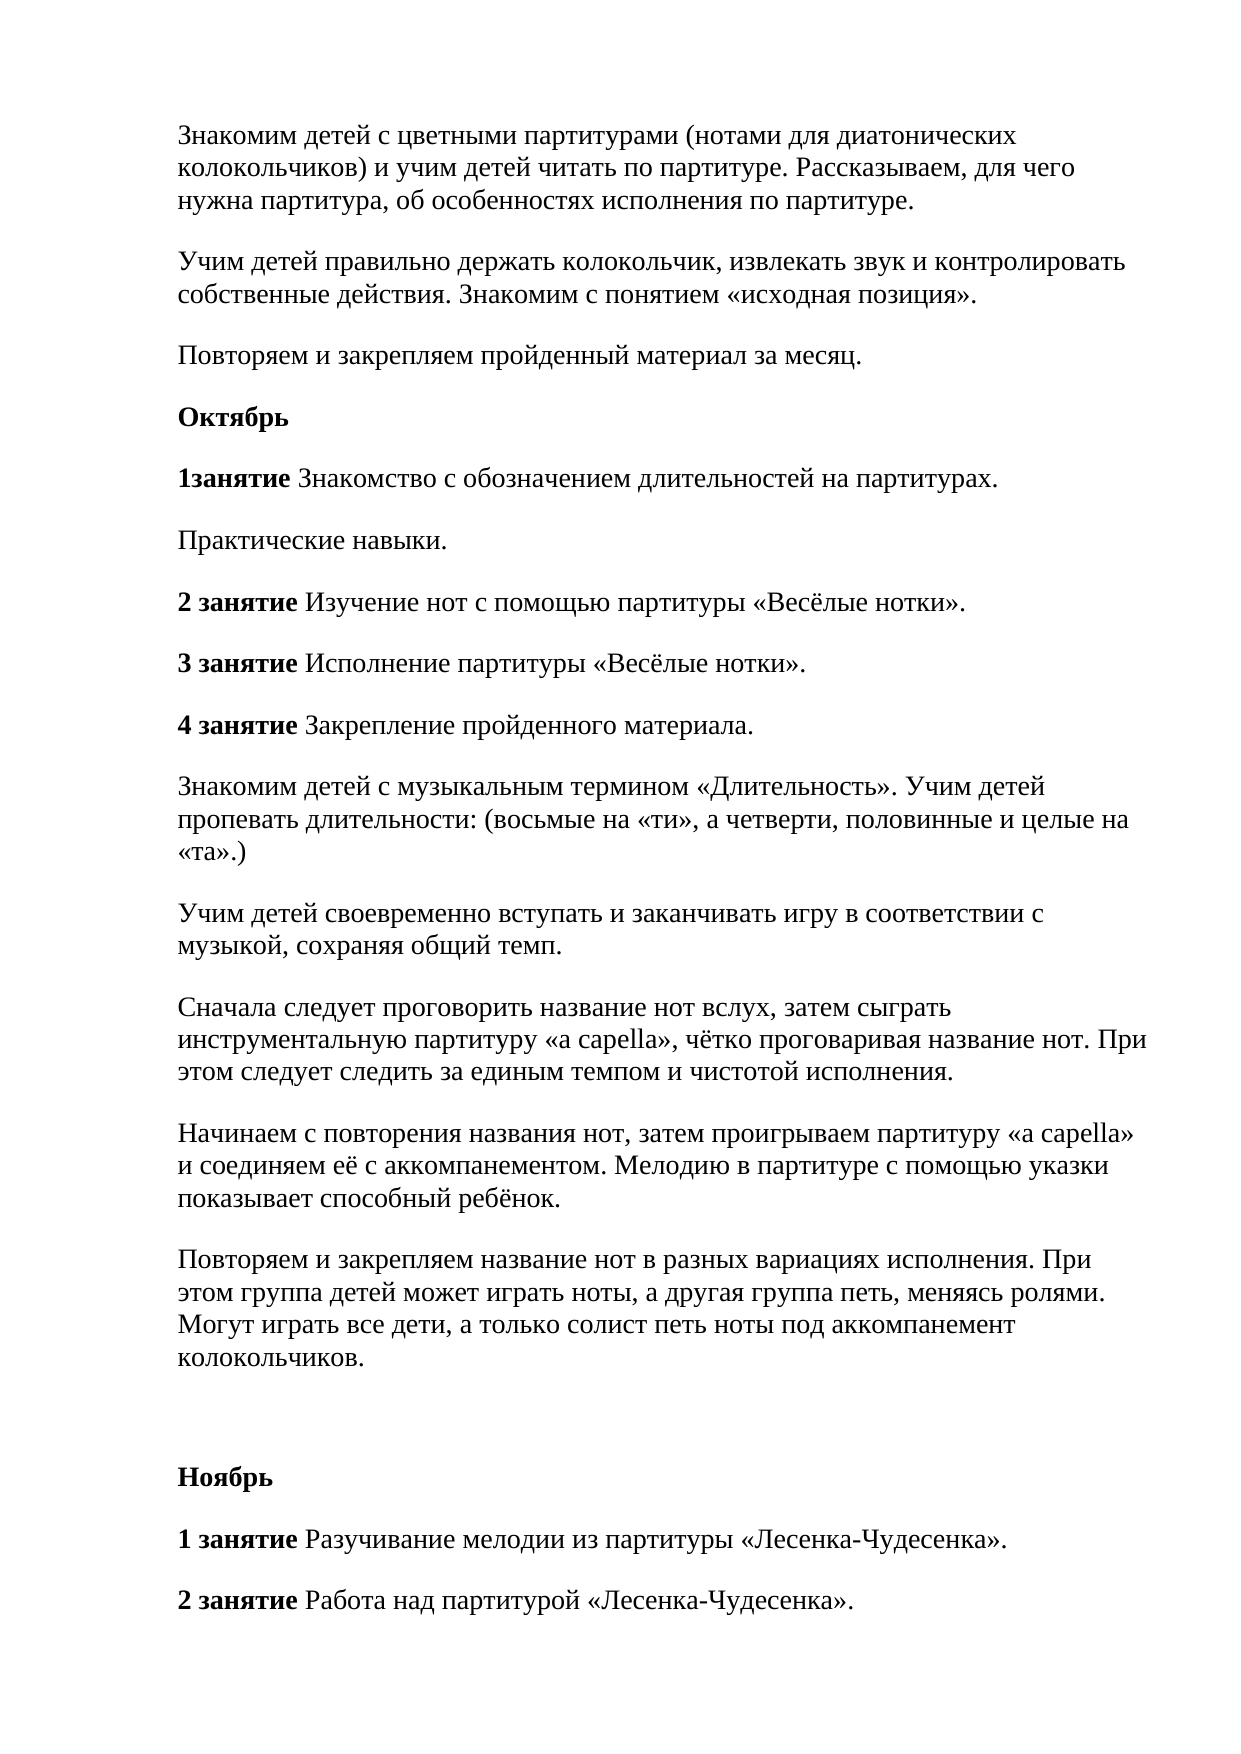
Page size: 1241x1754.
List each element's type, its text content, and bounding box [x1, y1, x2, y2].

text Учим детей правильно держать колокольчик, извлекать звук и контролировать собственные действия. Знакомим с понятием «исходная позиция». [177, 244, 1152, 309]
text Повторяем и закрепляем пройденный материал за месяц. [177, 338, 1152, 371]
text 2 занятие Изучение нот с помощью партитуры «Весёлые нотки». [177, 585, 1152, 617]
text 3 занятие Исполнение партитуры «Весёлые нотки». [177, 646, 1152, 679]
text 1 занятие Разучивание мелодии из партитуры «Лесенка-Чудесенка». [177, 1522, 1152, 1554]
text Знакомим детей с музыкальным термином «Длительность». Учим детей пропевать длительности: (восьмые на «ти», а четверти, половинные и целые на «та».) [177, 769, 1152, 867]
text Ноябрь [177, 1460, 1152, 1492]
text 2 занятие Работа над партитурой «Лесенка-Чудесенка». [177, 1583, 1152, 1616]
text 1занятие Знакомство с обозначением длительностей на партитурах. [177, 462, 1152, 494]
text Сначала следует проговорить название нот вслух, затем сыграть инструментальную партитуру «a capella», чётко проговаривая название нот. При этом следует следить за единым темпом и чистотой исполнения. [177, 990, 1152, 1087]
text Октябрь [177, 400, 1152, 432]
text Начинаем с повторения названия нот, затем проигрываем партитуру «a capella» и соединяем её с аккомпанементом. Мелодию в партитуре с помощью указки показывает способный ребёнок. [177, 1116, 1152, 1213]
text Знакомим детей с цветными партитурами (нотами для диатонических колокольчиков) и учим детей читать по партитуре. Рассказываем, для чего нужна партитура, об особенностях исполнения по партитуре. [177, 118, 1152, 215]
text Практические навыки. [177, 523, 1152, 556]
text Учим детей своевременно вступать и заканчивать игру в соответствии с музыкой, сохраняя общий темп. [177, 896, 1152, 961]
text 4 занятие Закрепление пройденного материала. [177, 708, 1152, 740]
text Повторяем и закрепляем название нот в разных вариациях исполнения. При этом группа детей может играть ноты, а другая группа петь, меняясь ролями. Могут играть все дети, а только солист петь ноты под аккомпанемент колокольчиков. [177, 1242, 1152, 1372]
